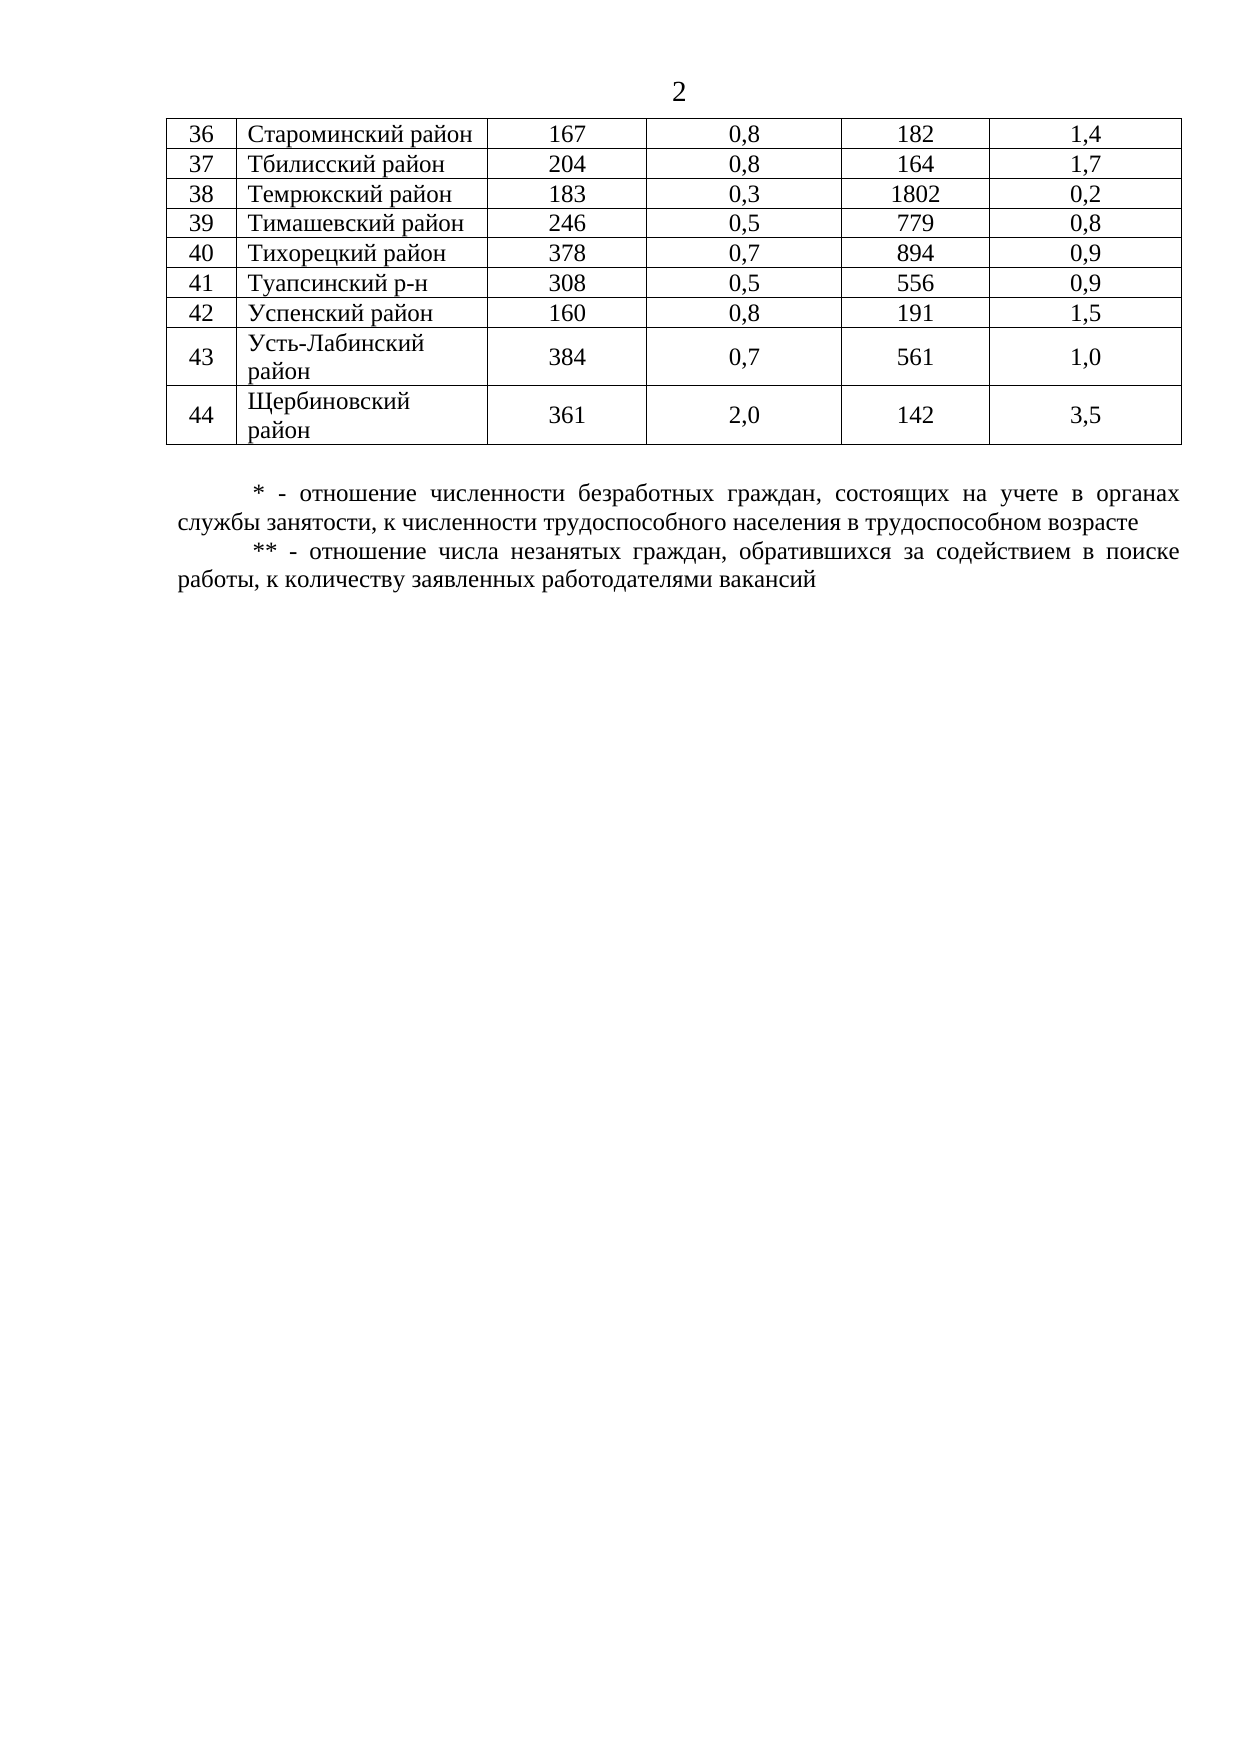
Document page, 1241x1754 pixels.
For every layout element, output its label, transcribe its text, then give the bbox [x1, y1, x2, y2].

table_cell 0,8 [647, 119, 841, 148]
table_cell 0,2 [990, 179, 1181, 207]
table_cell 779 [842, 209, 989, 237]
table_cell 38 [167, 179, 236, 207]
table_cell 42 [167, 298, 236, 327]
table_cell Усть-Лабинский район [237, 328, 487, 385]
table_cell 183 [488, 179, 646, 207]
table_cell 0,3 [647, 179, 841, 207]
table_cell Темрюкский район [237, 179, 487, 207]
table_cell 2,0 [647, 386, 841, 444]
table_cell 44 [167, 386, 236, 444]
table_cell 36 [167, 119, 236, 148]
table_cell 164 [842, 149, 989, 178]
table_cell 0,5 [647, 209, 841, 237]
table_cell 0,8 [647, 298, 841, 327]
table_cell 561 [842, 328, 989, 385]
table_cell 361 [488, 386, 646, 444]
table_cell 0,9 [990, 268, 1181, 297]
table_cell 1,0 [990, 328, 1181, 385]
table_cell 0,9 [990, 238, 1181, 267]
table_cell Староминский район [237, 119, 487, 148]
table_cell 0,8 [990, 209, 1181, 237]
table_cell 142 [842, 386, 989, 444]
table_cell 160 [488, 298, 646, 327]
table_cell Туапсинский р-н [237, 268, 487, 297]
table_cell 384 [488, 328, 646, 385]
table_cell 3,5 [990, 386, 1181, 444]
table_cell 167 [488, 119, 646, 148]
table_cell Успенский район [237, 298, 487, 327]
table_cell Тимашевский район [237, 209, 487, 237]
table_cell 556 [842, 268, 989, 297]
table_cell 246 [488, 209, 646, 237]
table_cell 1,7 [990, 149, 1181, 178]
table_cell Тихорецкий район [237, 238, 487, 267]
list ** - отношение числа незанятых граждан, обратившихся за содействием в поиске работы, к количеству заявленных работодателями вакансий [177, 536, 1181, 593]
table_cell 41 [167, 268, 236, 297]
table_cell 0,7 [647, 328, 841, 385]
table_cell Щербиновский район [237, 386, 487, 444]
table_cell 894 [842, 238, 989, 267]
table_cell Тбилисский район [237, 149, 487, 178]
table_cell 40 [167, 238, 236, 267]
table_cell 0,7 [647, 238, 841, 267]
table_cell 37 [167, 149, 236, 178]
table_cell 182 [842, 119, 989, 148]
table_cell 39 [167, 209, 236, 237]
table_cell 308 [488, 268, 646, 297]
table_cell 0,5 [647, 268, 841, 297]
table_cell 204 [488, 149, 646, 178]
list * - отношение численности безработных граждан, состоящих на учете в органах службы занятости, к численности трудоспособного населения в трудоспособном возрасте [177, 478, 1181, 536]
table_cell 1802 [842, 179, 989, 207]
table_cell 1,5 [990, 298, 1181, 327]
table_cell 43 [167, 328, 236, 385]
table_cell 0,8 [647, 149, 841, 178]
table_cell 191 [842, 298, 989, 327]
table_cell 1,4 [990, 119, 1181, 148]
table_cell 378 [488, 238, 646, 267]
